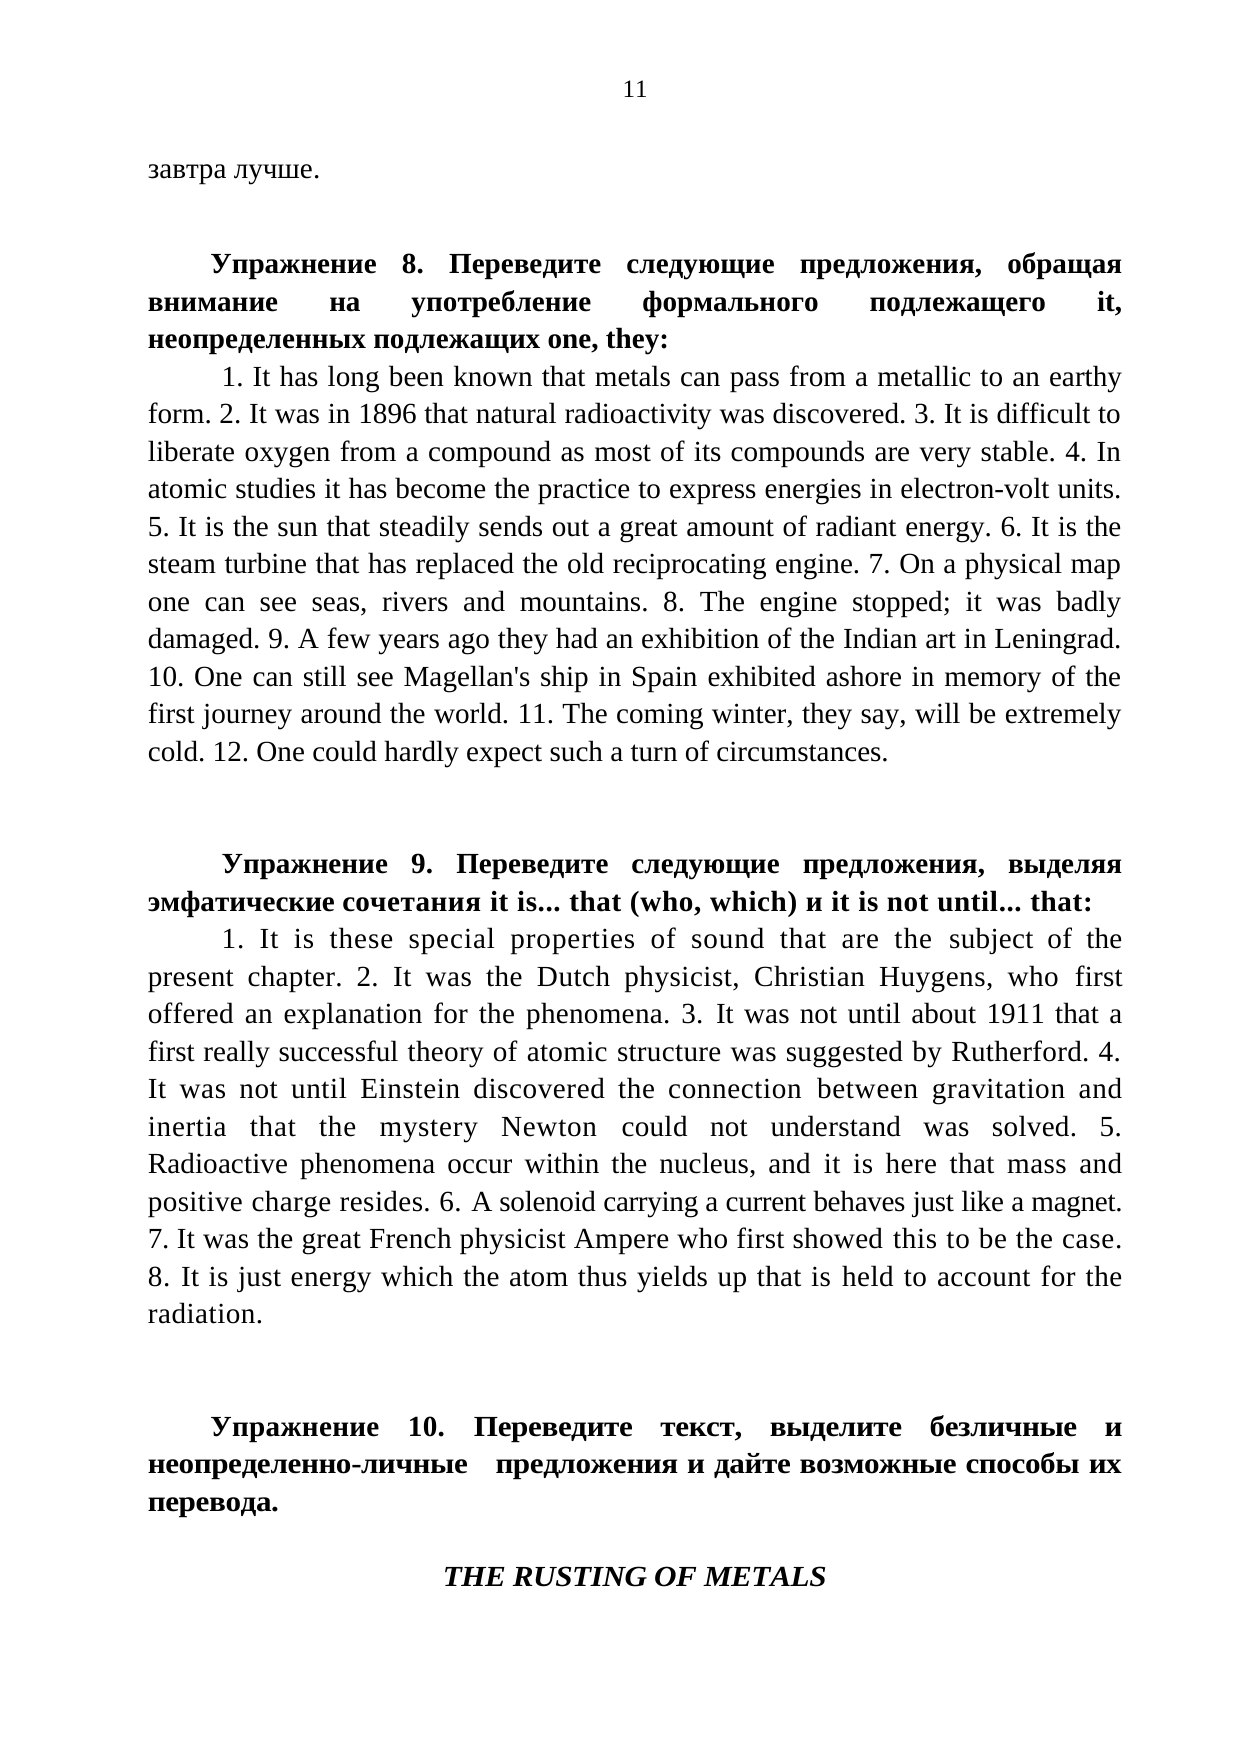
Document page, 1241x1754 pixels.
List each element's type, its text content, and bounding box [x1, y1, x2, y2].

text Упражнение 8. Переведите следующие предложения, обращая внимание на употребление формального подлежащего it, неопределенных подлежащих one, they: [148, 243, 1123, 355]
text Упражнение 9. Переведите следующие предложения, выделяя эмфатические сочетания it is... that (who, which) и it is not until... that: [148, 843, 1123, 918]
text 1. It has long been known that metals can pass from a metallic to an earthy form. 2. It was in 1896 that natural radioactivity was discovered. 3. It is difficult to liberate oxygen from a compound as most of its compounds are very stable. 4. In atomic studies it has become the practice to express energies in electron-volt units. 5. It is the sun that steadily sends out a great amount of radiant energy. 6. It is the steam turbine that has replaced the old reciprocating engine. 7. On a physical map one can see seas, rivers and mountains. 8. The engine stopped; it was badly damaged. 9. A few years ago they had an exhibition of the Indian art in . 10. One can still see Magellan's ship in exhibited ashore in memory of the first journey around the world. 11. The coming winter, they say, will be extremely cold. 12. One could hardly expect such a turn of circumstances. [148, 355, 1123, 768]
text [148, 148, 1123, 185]
text THE RUSTING OF METALS [148, 1555, 1123, 1593]
text 1. It is these special properties of sound that are the subject of the present chapter. 2. It was the Dutch physicist, Christian Huygens, who first offered an explanation for the phenomena. 3. It was not until about 1911 that a first really successful theory of atomic structure was suggested by . 4. It was not until Einstein discovered the connection between gravitation and inertia that the mystery could not understand was solved. 5. Radioactive phenomena occur within the nucleus, and it is here that mass and positive charge resides. 6. A solenoid carrying a current behaves just like a magnet. 7. It was the great French physicist Ampere who first showed this to be the case. 8. It is just energy which the atom thus yields up that is held to account for the radiation. [148, 918, 1123, 1330]
text Упражнение 10. Переведите текст, выделите безличные и неопределенно-личные предложения и дайте возможные способы их перевода. [148, 1405, 1123, 1518]
